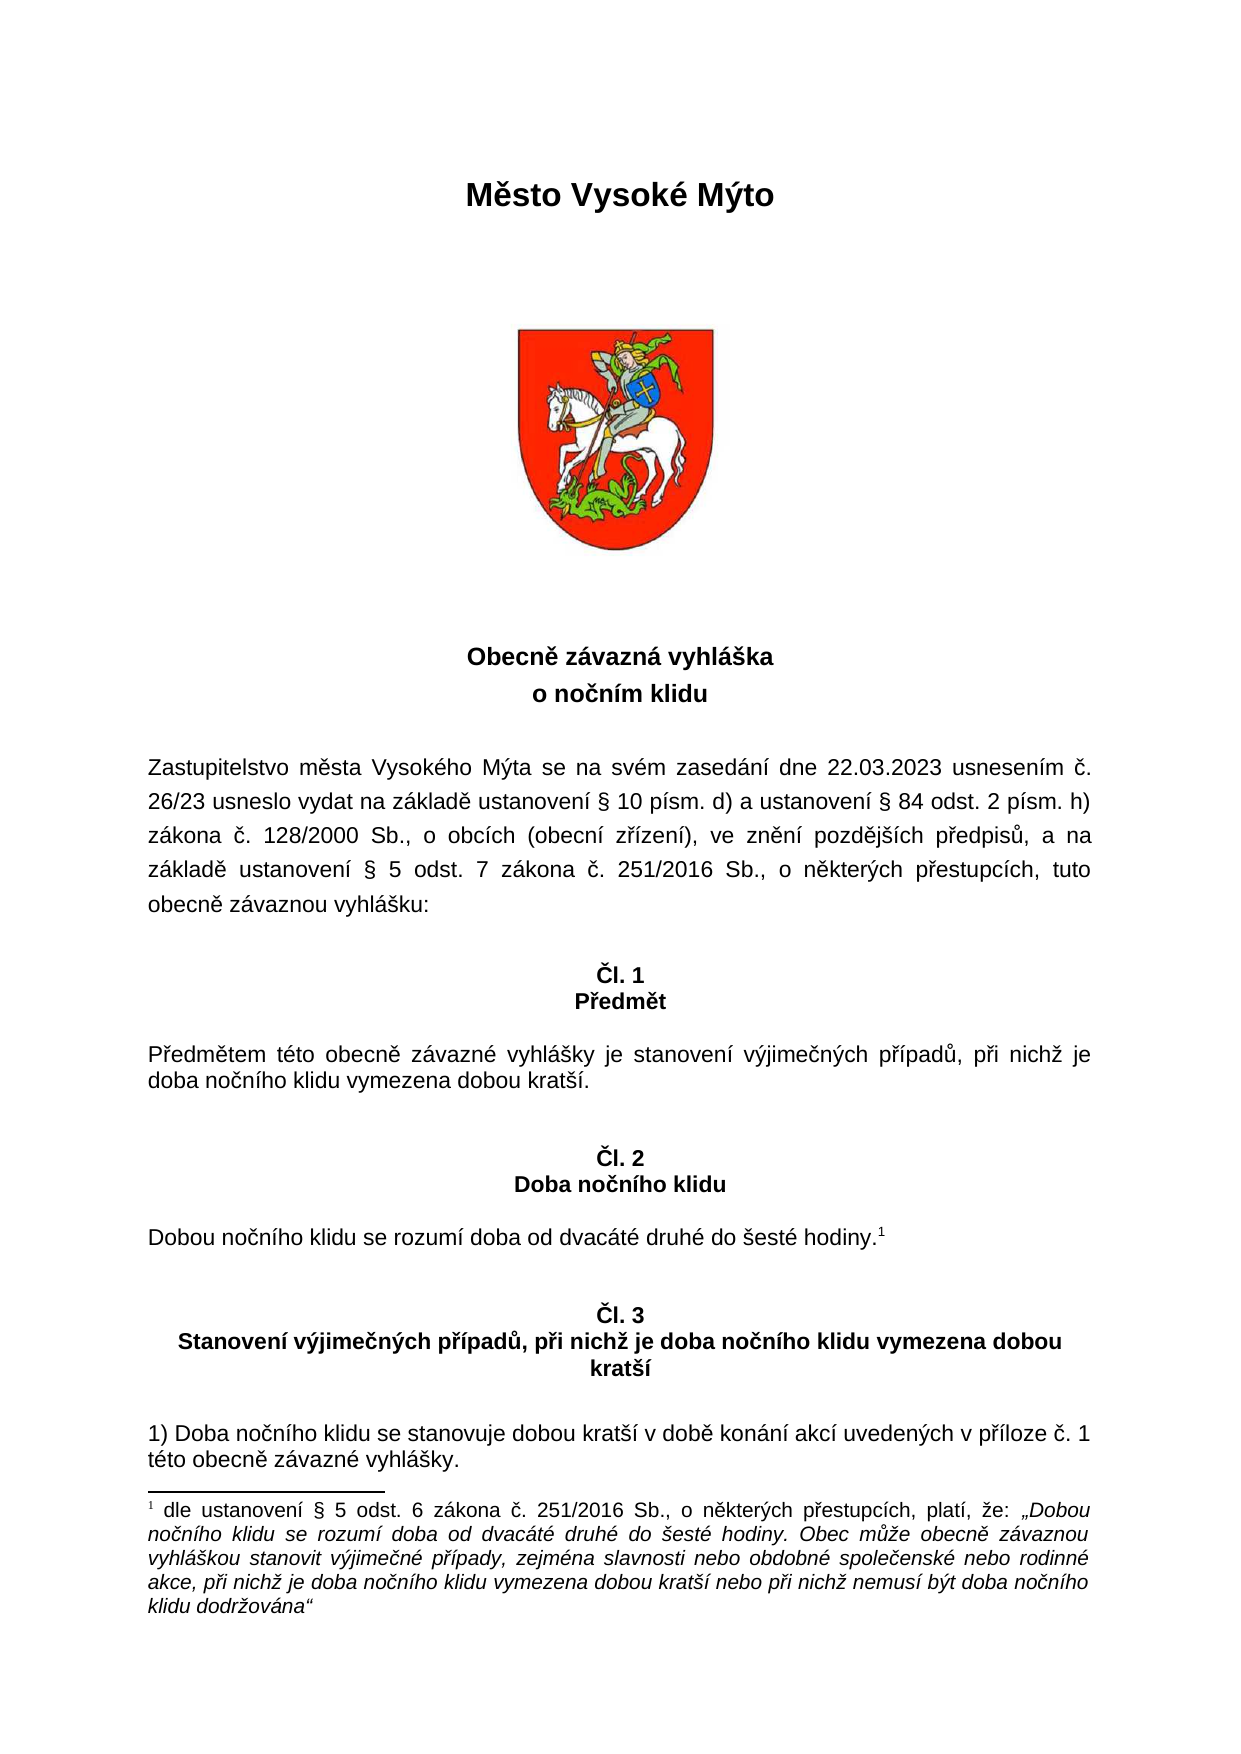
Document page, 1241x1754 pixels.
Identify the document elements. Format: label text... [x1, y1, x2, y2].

text Zastupitelstvo města Vysokého Mýta se na svém zasedání dne 22.03.2023 usnesením č. 26/23 usneslo vydat na základě ustanovení § 10 písm. d) a ustanovení § 84 odst. 2 písm. h) zákona č. 128/2000 Sb., o obcích (obecní zřízení), ve znění pozdějších předpisů, a na základě ustanovení § 5 odst. 7 zákona č. 251/2016 Sb., o některých přestupcích, tuto obecně závaznou vyhlášku: [148, 754, 1092, 917]
text Doba nočního klidu [148, 1171, 1092, 1198]
text Obecně závazná vyhláška [148, 642, 1092, 671]
text Čl. 3 [148, 1302, 1092, 1328]
text Stanovení výjimečných případů, při nichž je doba nočního klidu vymezena dobou kratší [148, 1328, 1092, 1381]
text Předmětem této obecně závazné vyhlášky je stanovení výjimečných případů, při nichž je doba nočního klidu vymezena dobou kratší. [148, 1041, 1092, 1094]
text o nočním klidu [148, 679, 1092, 708]
text Čl. 2 [148, 1145, 1092, 1171]
text Dobou nočního klidu se rozumí doba od dvacáté druhé do šesté hodiny. [148, 1224, 1092, 1251]
text Předmět [148, 988, 1092, 1015]
text Město Vysoké Mýto [148, 176, 1092, 214]
text Čl. 1 [148, 962, 1092, 988]
picture [425, 250, 815, 634]
text 1) Doba nočního klidu se stanovuje dobou kratší v době konání akcí uvedených v příloze č. 1 této obecně závazné vyhlášky. [148, 1420, 1092, 1472]
